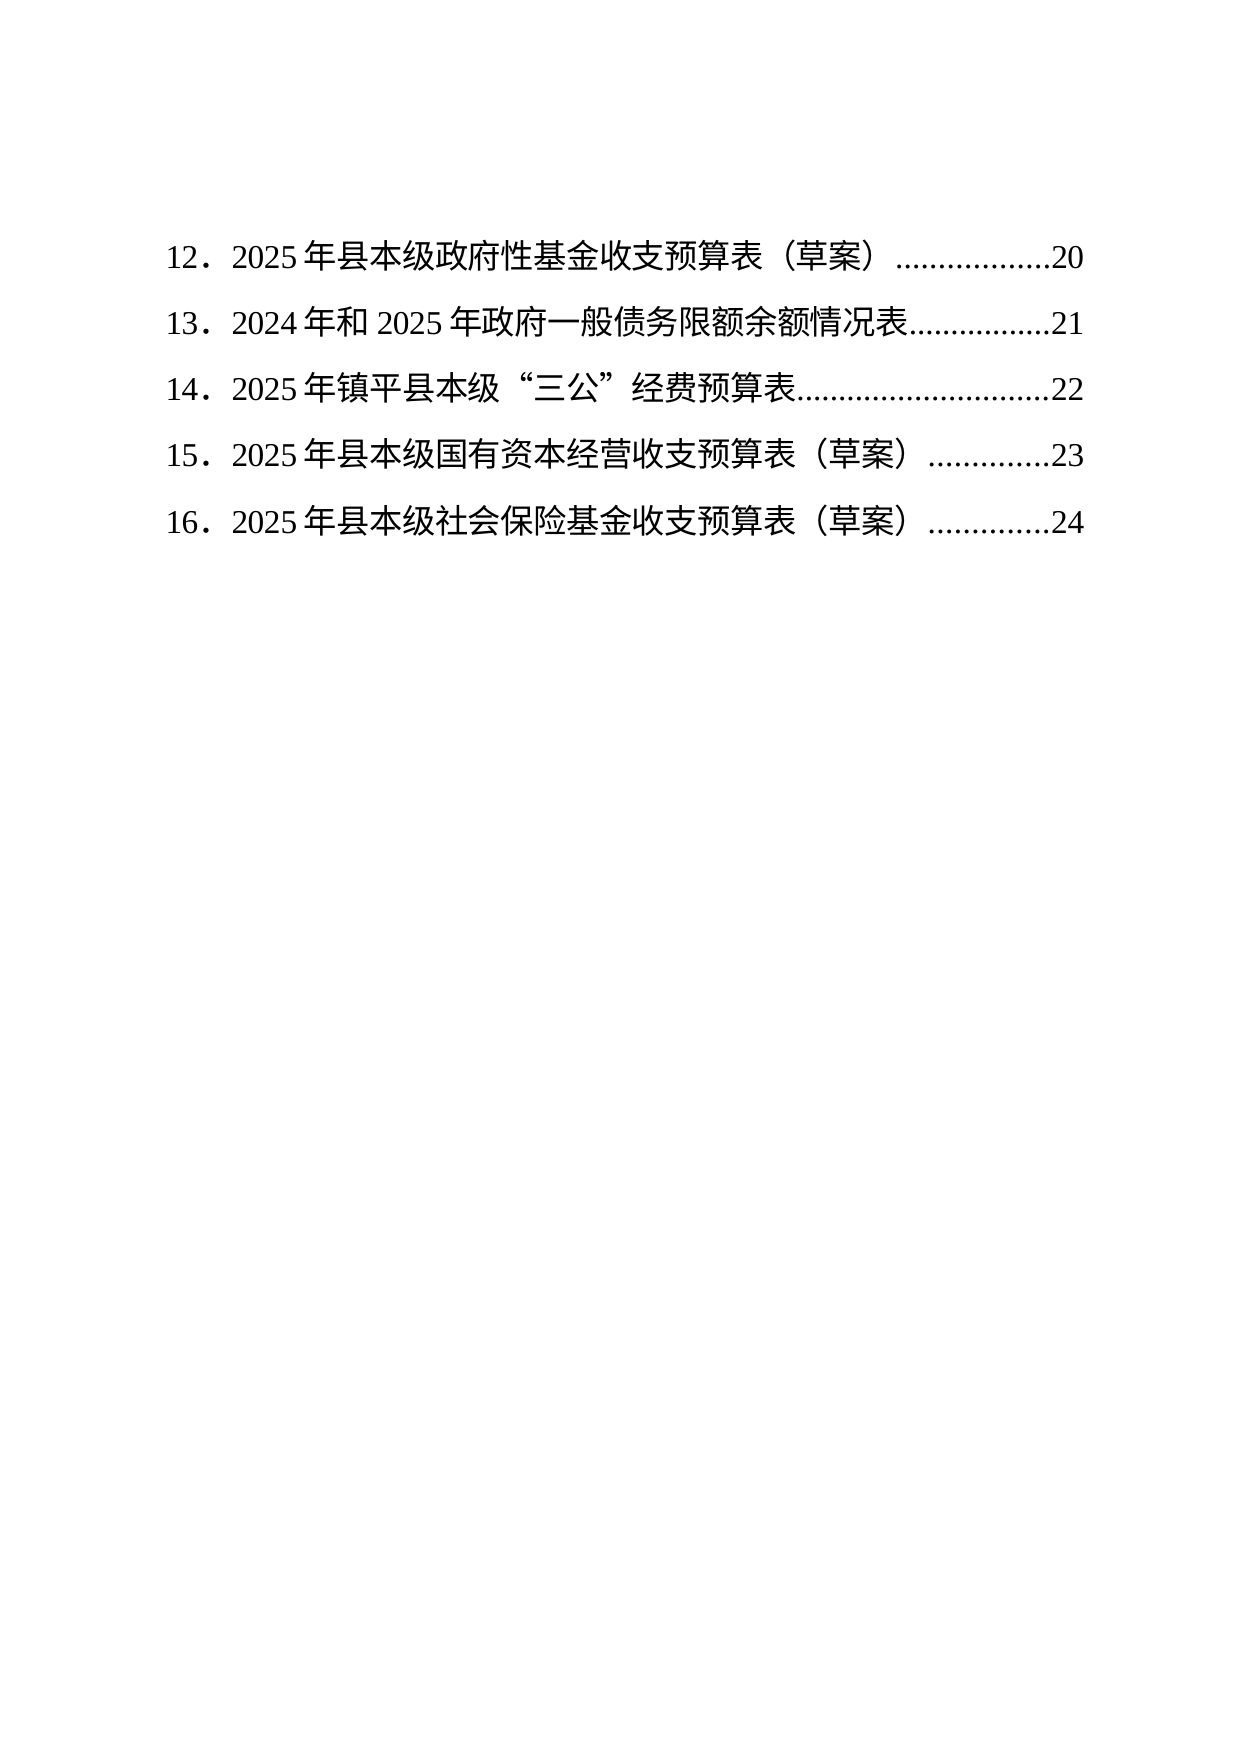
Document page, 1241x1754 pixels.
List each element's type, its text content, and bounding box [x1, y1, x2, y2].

text 12．2025年县本级政府性基金收支预算表（草案） 20 [165, 220, 1087, 287]
text 16．2025年县本级社会保险基金收支预算表（草案） 24 [165, 485, 1087, 552]
text 15．2025年县本级国有资本经营收支预算表（草案） 23 [165, 419, 1087, 485]
text 14．2025年镇平县本级“三公”经费预算表 22 [165, 353, 1087, 419]
text 13．2024年和2025年政府一般债务限额余额情况表 21 [165, 287, 1087, 353]
